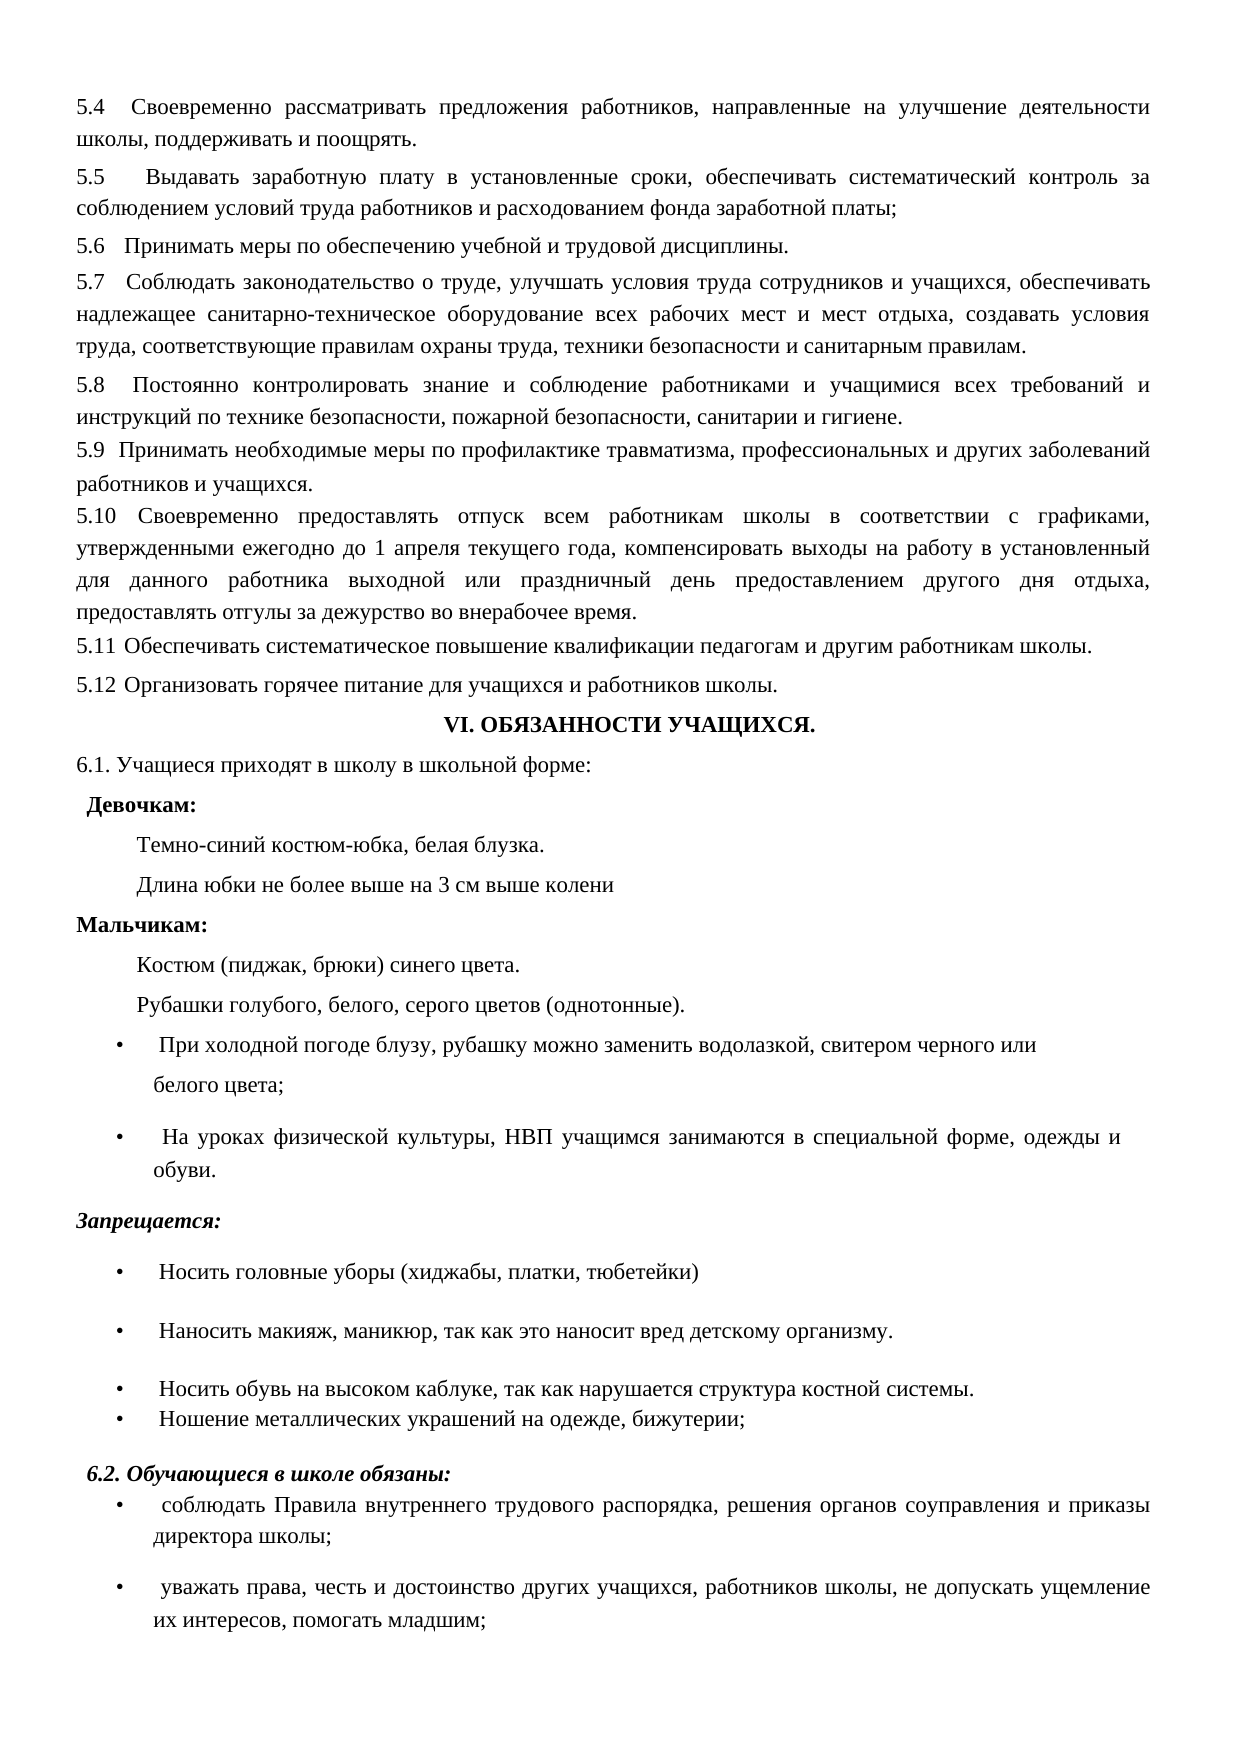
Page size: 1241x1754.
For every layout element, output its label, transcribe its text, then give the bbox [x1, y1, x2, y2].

text Костюм (пиджак, брюки) синего цвета. [76, 940, 1152, 980]
list Носить головные уборы (хиджабы, платки, тюбетейки) [116, 1233, 1152, 1291]
text 6.2. Обучающиеся в школе обязаны: [86, 1463, 1152, 1486]
text Запрещается: [76, 1210, 1152, 1233]
list Принимать меры по обеспечению учебной и трудовой дисциплины. [76, 235, 1152, 258]
list уважать права, честь и достоинство других учащихся, работников школы, не допускать ущемление их интересов, помогать младшим; [116, 1569, 1152, 1634]
list соблюдать Правила внутреннего трудового распорядка, решения органов соуправления и приказы директора школы; [116, 1486, 1152, 1550]
list Выдавать заработную плату в установленные сроки, обеспечивать систематический контроль за соблюдением условий труда работников и расходованием фонда заработной платы; [76, 159, 1152, 222]
text 6.1. Учащиеся приходят в школу в школьной форме: [76, 740, 1152, 780]
list Носить обувь на высоком каблуке, так как нарушается структура костной системы. [116, 1350, 1152, 1408]
text Девочкам: [86, 780, 1152, 820]
list Своевременно предоставлять отпуск всем работникам школы в соответствии с графиками, утвержденными ежегодно до 1 апреля текущего года, компенсировать выходы на работу в установленный для данного работника выходной или праздничный день предоставлением другого дня отдыха, предоставлять отгулы за дежурство во внерабочее время. [76, 498, 1152, 626]
list При холодной погоде блузу, рубашку можно заменить водолазкой, свитером черного или белого цвета; [116, 1020, 1070, 1100]
text Темно-синий костюм-юбка, белая блузка. [76, 820, 1152, 860]
list Наносить макияж, маникюр, так как это наносит вред детскому организму. [116, 1291, 1152, 1350]
list Постоянно контролировать знание и соблюдение работниками и учащимися всех требований и инструкций по технике безопасности, пожарной безопасности, санитарии и гигиене. [76, 366, 1152, 431]
list Принимать необходимые меры по профилактике травматизма, профессиональных и других заболеваний работников и учащихся. [76, 431, 1152, 498]
list Обеспечивать систематическое повышение квалификации педагогам и другим работникам школы. [76, 626, 1152, 660]
list Соблюдать законодательство о труде, улучшать условия труда сотрудников и учащихся, обеспечивать надлежащее санитарно-техническое оборудование всех рабочих мест и мест отдыха, создавать условия труда, соответствующие правилам охраны труда, техники безопасности и санитарным правилам. [76, 264, 1152, 360]
list На уроках физической культуры, НВП учащимся занимаются в специальной форме, одежды и обуви. [116, 1118, 1122, 1183]
list Своевременно рассматривать предложения работников, направленные на улучшение деятельности школы, поддерживать и поощрять. [76, 89, 1152, 153]
text VI. ОБЯЗАННОСТИ УЧАЩИХСЯ. [107, 700, 1152, 740]
list Ношение металлических украшений на одежде, бижутерии; [116, 1408, 1152, 1431]
text Рубашки голубого, белого, серого цветов (однотонные). [76, 980, 1152, 1020]
text Длина юбки не более выше на 3 см выше колени Мальчикам: [76, 860, 699, 940]
list Организовать горячее питание для учащихся и работников школы. [76, 660, 1152, 700]
